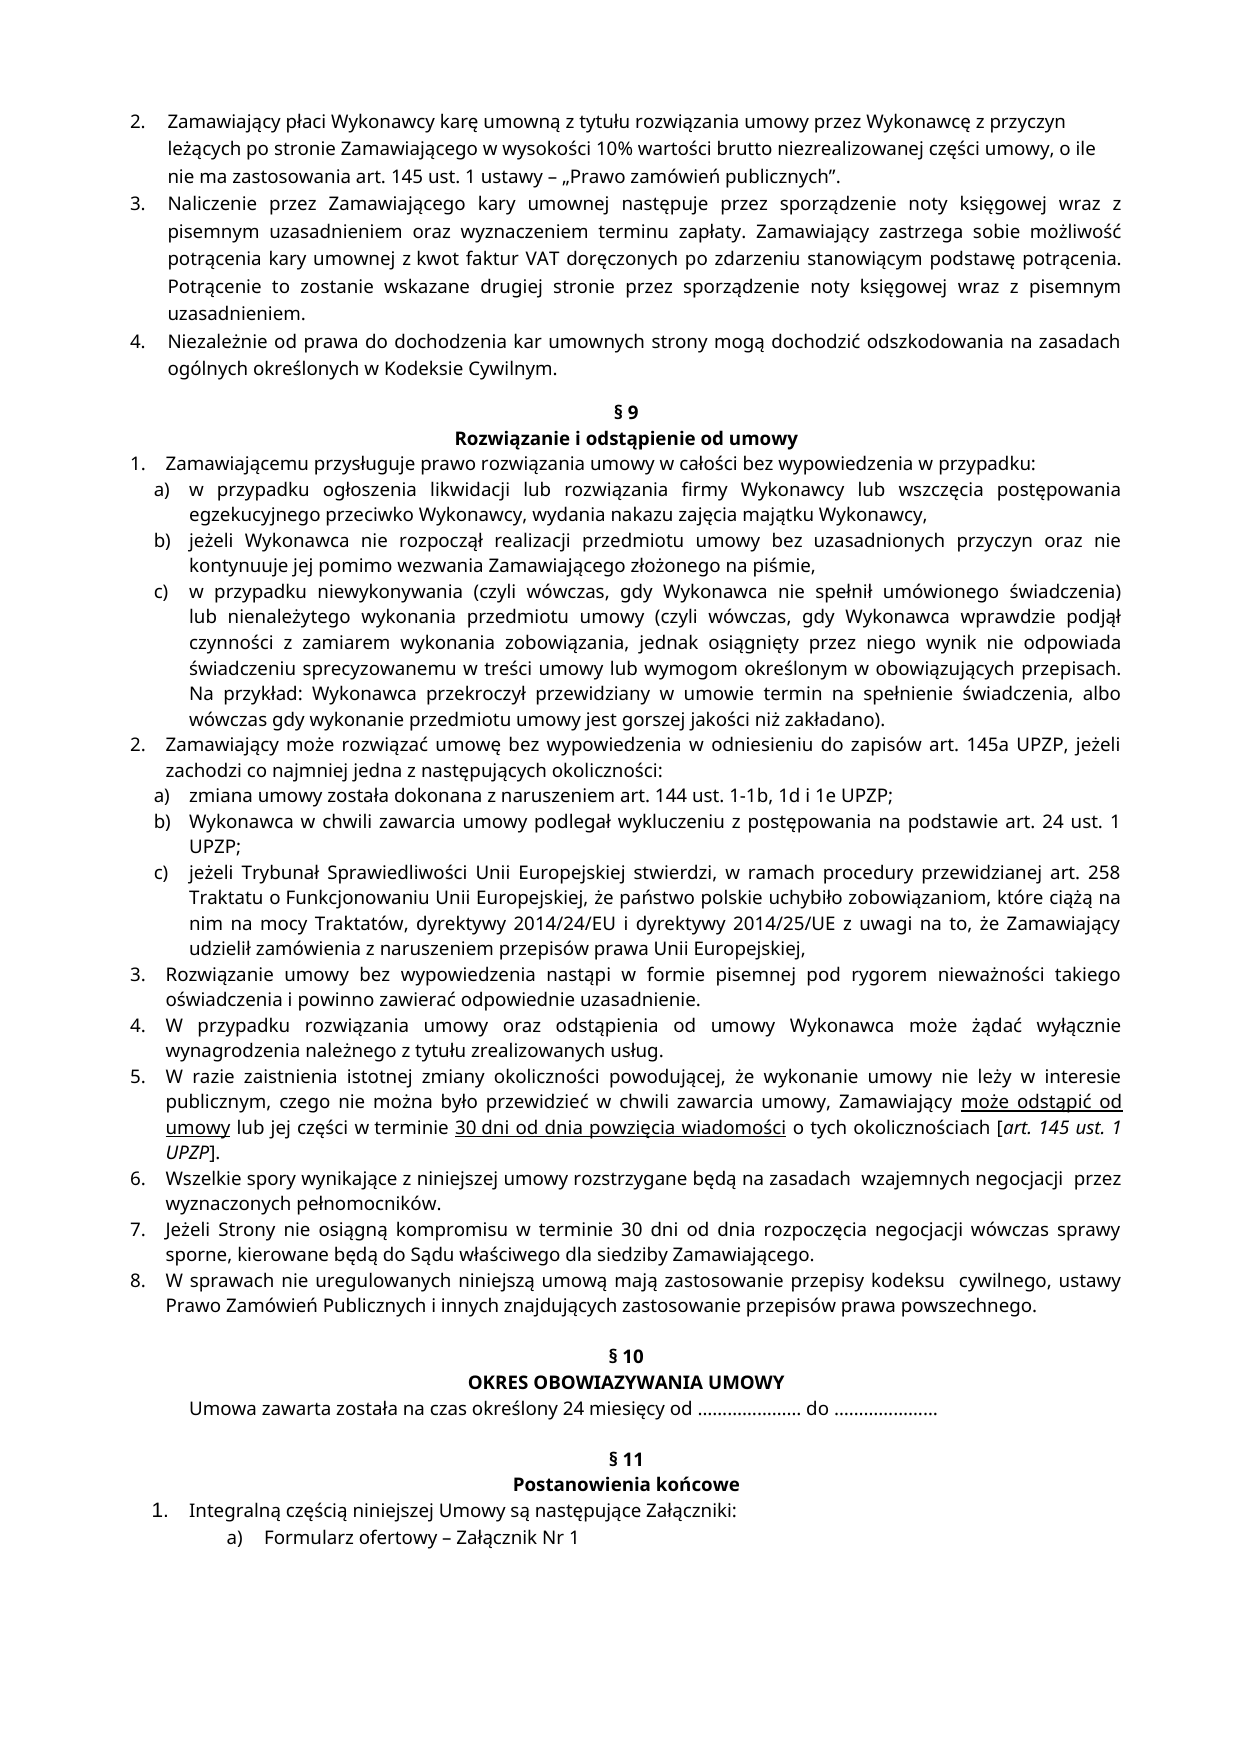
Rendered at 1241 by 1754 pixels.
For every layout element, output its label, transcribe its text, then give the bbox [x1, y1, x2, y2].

list jeżeli Trybunał Sprawiedliwości Unii Europejskiej stwierdzi, w ramach procedury przewidzianej art. 258 Traktatu o Funkcjonowaniu Unii Europejskiej, że państwo polskie uchybiło zobowiązaniom, które ciążą na nim na mocy Traktatów, dyrektywy 2014/24/EU i dyrektywy 2014/25/UE z uwagi na to, że Zamawiający udzielił zamówienia z naruszeniem przepisów prawa Unii Europejskiej, [153, 859, 1122, 961]
list w przypadku ogłoszenia likwidacji lub rozwiązania firmy Wykonawcy lub wszczęcia postępowania egzekucyjnego przeciwko Wykonawcy, wydania nakazu zajęcia majątku Wykonawcy, [153, 476, 1122, 527]
list Zamawiający płaci Wykonawcy karę umowną z tytułu rozwiązania umowy przez Wykonawcę z przyczyn leżących po stronie Zamawiającego w wysokości 10% wartości brutto niezrealizowanej części umowy, o ile nie ma zastosowania art. 145 ust. 1 ustawy – „Prawo zamówień publicznych”. [130, 108, 1122, 188]
list W przypadku rozwiązania umowy oraz odstąpienia od umowy Wykonawca może żądać wyłącznie wynagrodzenia należnego z tytułu zrealizowanych usług. [130, 1012, 1122, 1063]
list Wykonawca w chwili zawarcia umowy podlegał wykluczeniu z postępowania na podstawie art. 24 ust. 1 UPZP; [153, 808, 1122, 859]
text § 9 [130, 399, 1122, 425]
list zmiana umowy została dokonana z naruszeniem art. 144 ust. 1-1b, 1d i 1e UPZP; [153, 782, 1122, 808]
text Rozwiązanie i odstąpienie od umowy [130, 425, 1122, 451]
list W sprawach nie uregulowanych niniejszą umową mają zastosowanie przepisy kodeksu cywilnego, ustawy Prawo Zamówień Publicznych i innych znajdujących zastosowanie przepisów prawa powszechnego. [130, 1267, 1122, 1318]
list Niezależnie od prawa do dochodzenia kar umownych strony mogą dochodzić odszkodowania na zasadach ogólnych określonych w Kodeksie Cywilnym. [130, 328, 1122, 381]
list Zamawiającemu przysługuje prawo rozwiązania umowy w całości bez wypowiedzenia w przypadku: [130, 451, 1122, 476]
list w przypadku niewykonywania (czyli wówczas, gdy Wykonawca nie spełnił umówionego świadczenia) lub nienależytego wykonania przedmiotu umowy (czyli wówczas, gdy Wykonawca wprawdzie podjął czynności z zamiarem wykonania zobowiązania, jednak osiągnięty przez niego wynik nie odpowiada świadczeniu sprecyzowanemu w treści umowy lub wymogom określonym w obowiązujących przepisach. Na przykład: Wykonawca przekroczył przewidziany w umowie termin na spełnienie świadczenia, albo wówczas gdy wykonanie przedmiotu umowy jest gorszej jakości niż zakładano). [153, 578, 1122, 731]
list Zamawiający może rozwiązać umowę bez wypowiedzenia w odniesieniu do zapisów art. 145a UPZP, jeżeli zachodzi co najmniej jedna z następujących okoliczności: [130, 731, 1122, 782]
text Postanowienia końcowe [130, 1471, 1122, 1497]
list Integralną częścią niniejszej Umowy są następujące Załączniki: [151, 1497, 1122, 1522]
text OKRES OBOWIAZYWANIA UMOWY [130, 1369, 1122, 1395]
text Umowa zawarta została na czas określony 24 miesięcy od ………………… do ………………… [189, 1395, 1122, 1420]
list W razie zaistnienia istotnej zmiany okoliczności powodującej, że wykonanie umowy nie leży w interesie publicznym, czego nie można było przewidzieć w chwili zawarcia umowy, Zamawiający może odstąpić od umowy lub jej części w terminie 30 dni od dnia powzięcia wiadomości o tych okolicznościach [art. 145 ust. 1 UPZP]. [130, 1063, 1122, 1165]
list Rozwiązanie umowy bez wypowiedzenia nastąpi w formie pisemnej pod rygorem nieważności takiego oświadczenia i powinno zawierać odpowiednie uzasadnienie. [130, 961, 1122, 1012]
text § 11 [130, 1446, 1122, 1471]
list Naliczenie przez Zamawiającego kary umownej następuje przez sporządzenie noty księgowej wraz z pisemnym uzasadnieniem oraz wyznaczeniem terminu zapłaty. Zamawiający zastrzega sobie możliwość potrącenia kary umownej z kwot faktur VAT doręczonych po zdarzeniu stanowiącym podstawę potrącenia. Potrącenie to zostanie wskazane drugiej stronie przez sporządzenie noty księgowej wraz z pisemnym uzasadnieniem. [130, 190, 1122, 326]
list Formularz ofertowy – Załącznik Nr 1 [226, 1524, 1122, 1550]
text § 10 [130, 1344, 1122, 1369]
list Jeżeli Strony nie osiągną kompromisu w terminie 30 dni od dnia rozpoczęcia negocjacji wówczas sprawy sporne, kierowane będą do Sądu właściwego dla siedziby Zamawiającego. [130, 1216, 1122, 1267]
list jeżeli Wykonawca nie rozpoczął realizacji przedmiotu umowy bez uzasadnionych przyczyn oraz nie kontynuuje jej pomimo wezwania Zamawiającego złożonego na piśmie, [153, 527, 1122, 578]
list Wszelkie spory wynikające z niniejszej umowy rozstrzygane będą na zasadach wzajemnych negocjacji przez wyznaczonych pełnomocników. [130, 1165, 1122, 1216]
